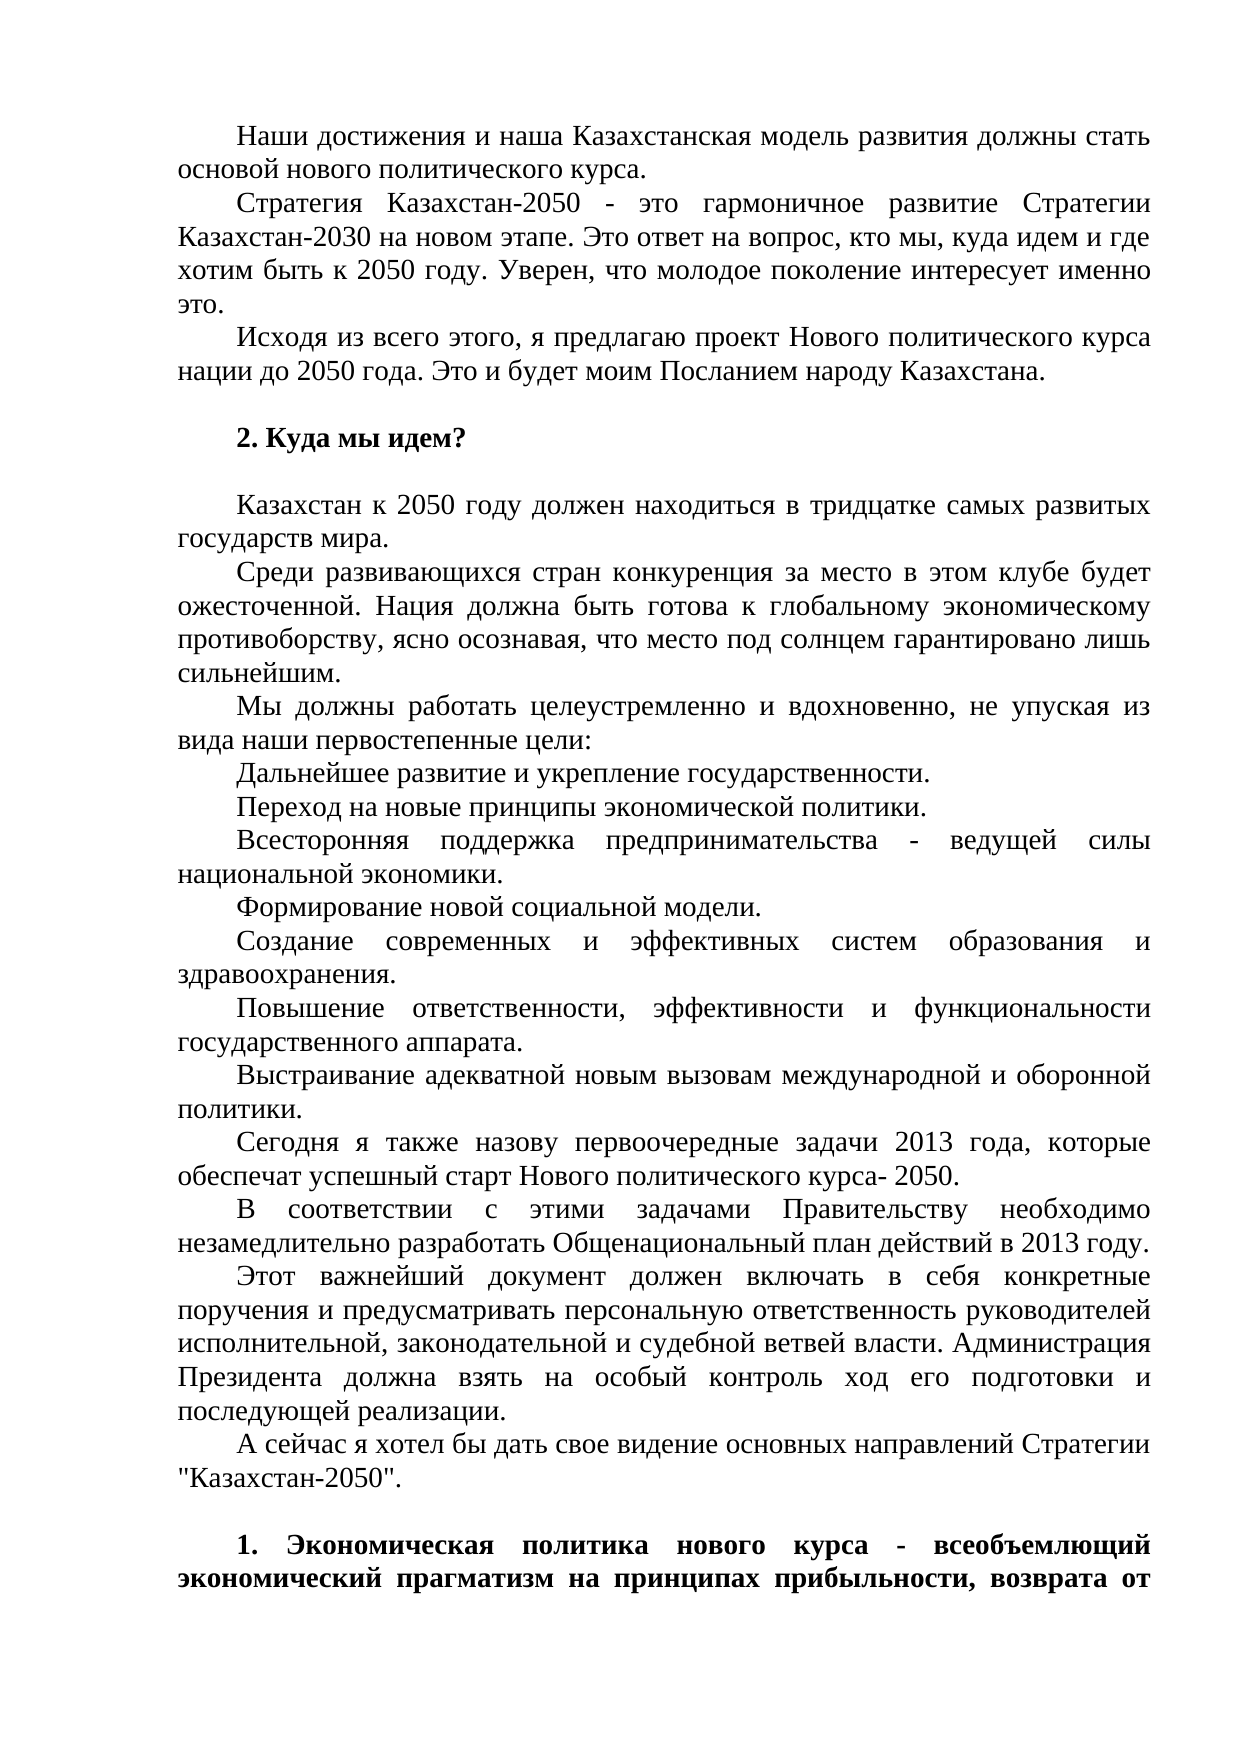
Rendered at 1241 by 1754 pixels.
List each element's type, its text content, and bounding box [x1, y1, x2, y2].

text Повышение ответственности, эффективности и функциональности государственного аппарата. [177, 990, 1152, 1057]
text В соответствии с этими задачами Правительству необходимо незамедлительно разработать Общенациональный план действий в 2013 году. [177, 1191, 1152, 1258]
text Стратегия Казахстан-2050 - это гармоничное развитие Стратегии Казахстан-2030 на новом этапе. Это ответ на вопрос, кто мы, куда идем и где хотим быть к 2050 году. Уверен, что молодое поколение интересует именно это. [177, 185, 1152, 319]
text А сейчас я хотел бы дать свое видение основных направлений Стратегии "Казахстан-2050". [177, 1426, 1152, 1493]
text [177, 1527, 1152, 1594]
text Среди развивающихся стран конкуренция за место в этом клубе будет ожесточенной. Нация должна быть готова к глобальному экономическому противоборству, ясно осознавая, что место под солнцем гарантировано лишь сильнейшим. [177, 554, 1152, 688]
text Выстраивание адекватной новым вызовам международной и оборонной политики. [177, 1057, 1152, 1124]
text Сегодня я также назову первоочередные задачи 2013 года, которые обеспечат успешный старт Нового политического курса- 2050. [177, 1124, 1152, 1191]
text Мы должны работать целеустремленно и вдохновенно, не упуская из вида наши первостепенные цели: [177, 688, 1152, 755]
text Казахстан к 2050 году должен находиться в тридцатке самых развитых государств мира. [177, 487, 1152, 554]
text Создание современных и эффективных систем образования и здравоохранения. [177, 923, 1152, 990]
text Всесторонняя поддержка предпринимательства - ведущей силы национальной экономики. [177, 822, 1152, 889]
text Этот важнейший документ должен включать в себя конкретные поручения и предусматривать персональную ответственность руководителей исполнительной, законодательной и судебной ветвей власти. Администрация Президента должна взять на особый контроль ход его подготовки и последующей реализации. [177, 1258, 1152, 1426]
text 2. Куда мы идем? [177, 420, 1152, 453]
text Переход на новые принципы экономической политики. [177, 789, 1152, 822]
text Дальнейшее развитие и укрепление государственности. [177, 755, 1152, 789]
text Исходя из всего этого, я предлагаю проект Нового политического курса нации до 2050 года. Это и будет моим Посланием народу Казахстана. [177, 319, 1152, 386]
text Формирование новой социальной модели. [177, 889, 1152, 923]
text Наши достижения и наша Казахстанская модель развития должны стать основой нового политического курса. [177, 118, 1152, 185]
